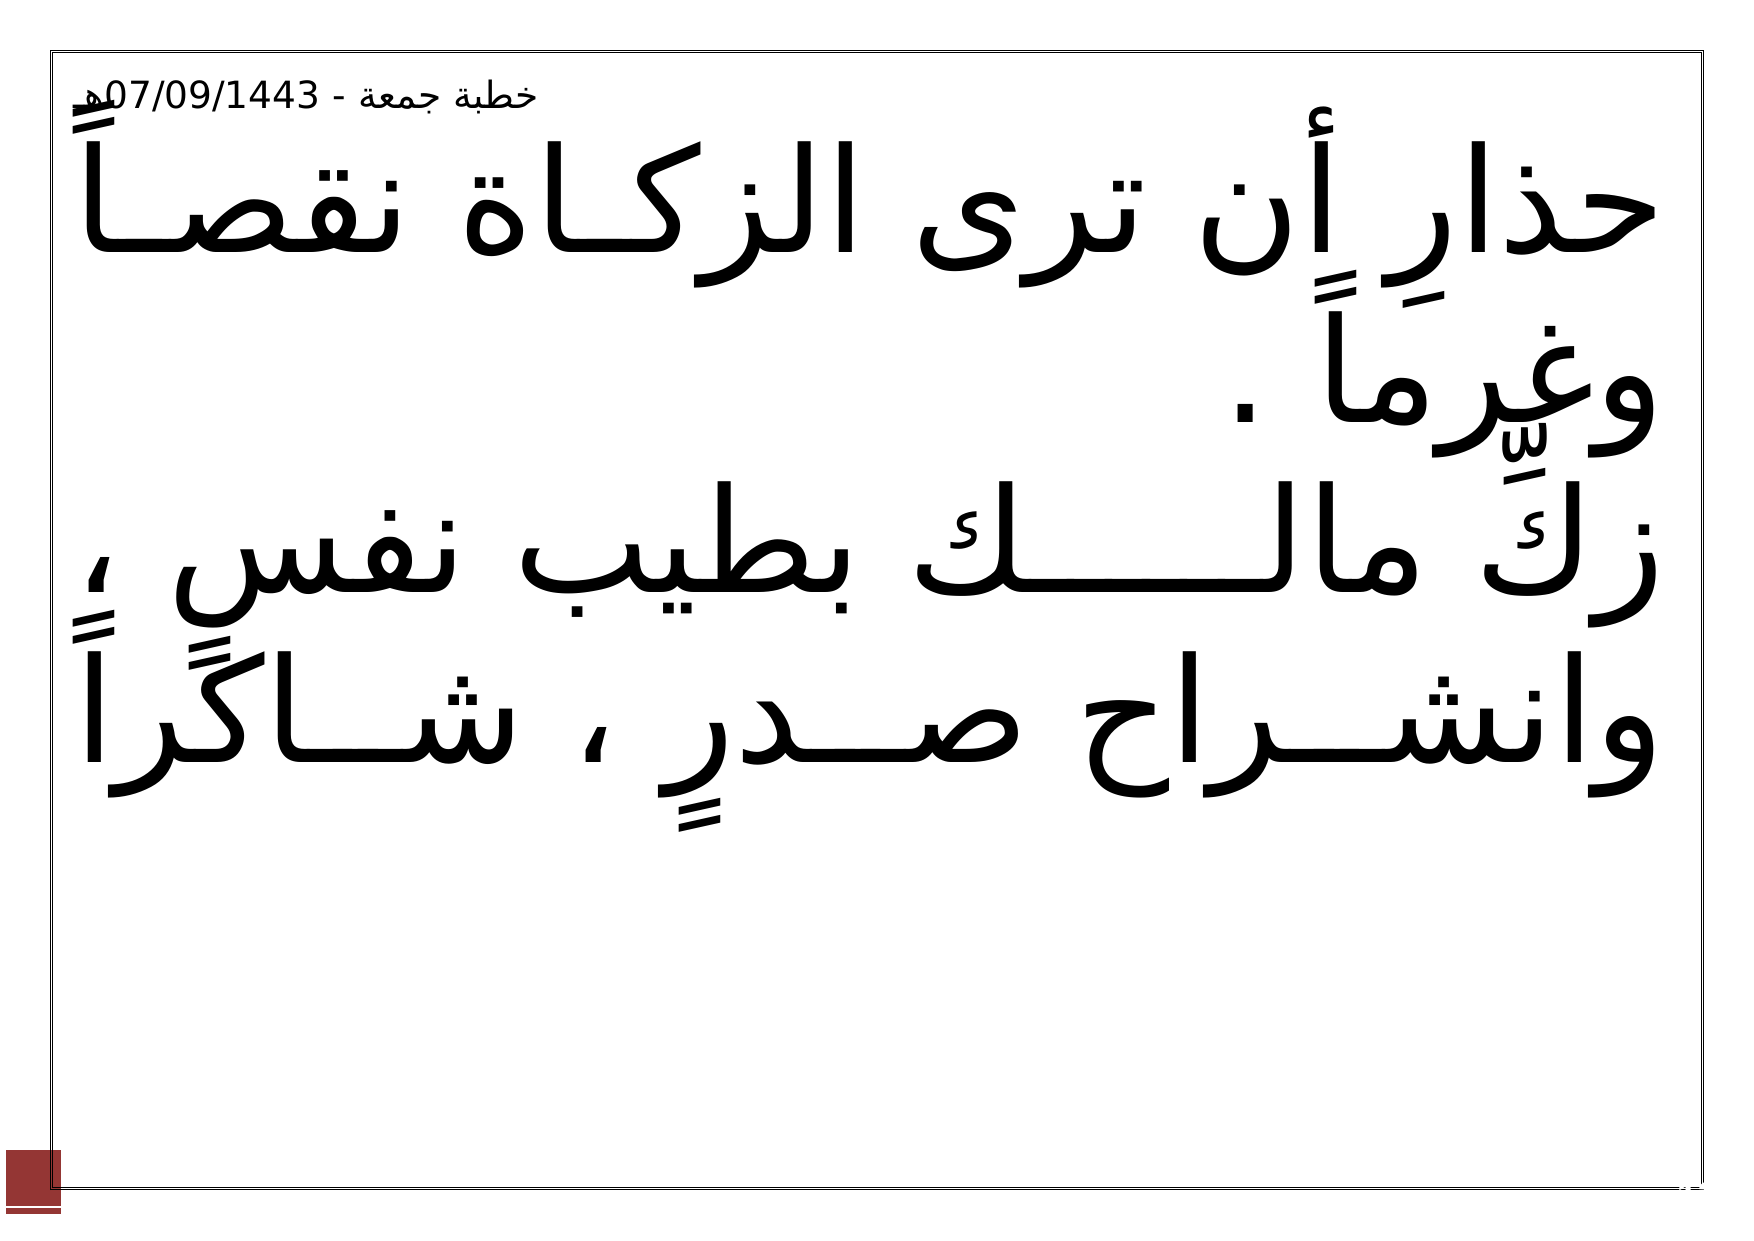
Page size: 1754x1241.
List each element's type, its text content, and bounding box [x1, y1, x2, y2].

text حذارِ أن ترى الزكاة نقصاً وغرماً . [74, 117, 1665, 457]
text زكِّ مالك بطيب نفسٍ ، وانشراح صدرٍ ، شاكراً لربك الذي أعطاك ومنع غيرك . [74, 457, 1665, 797]
